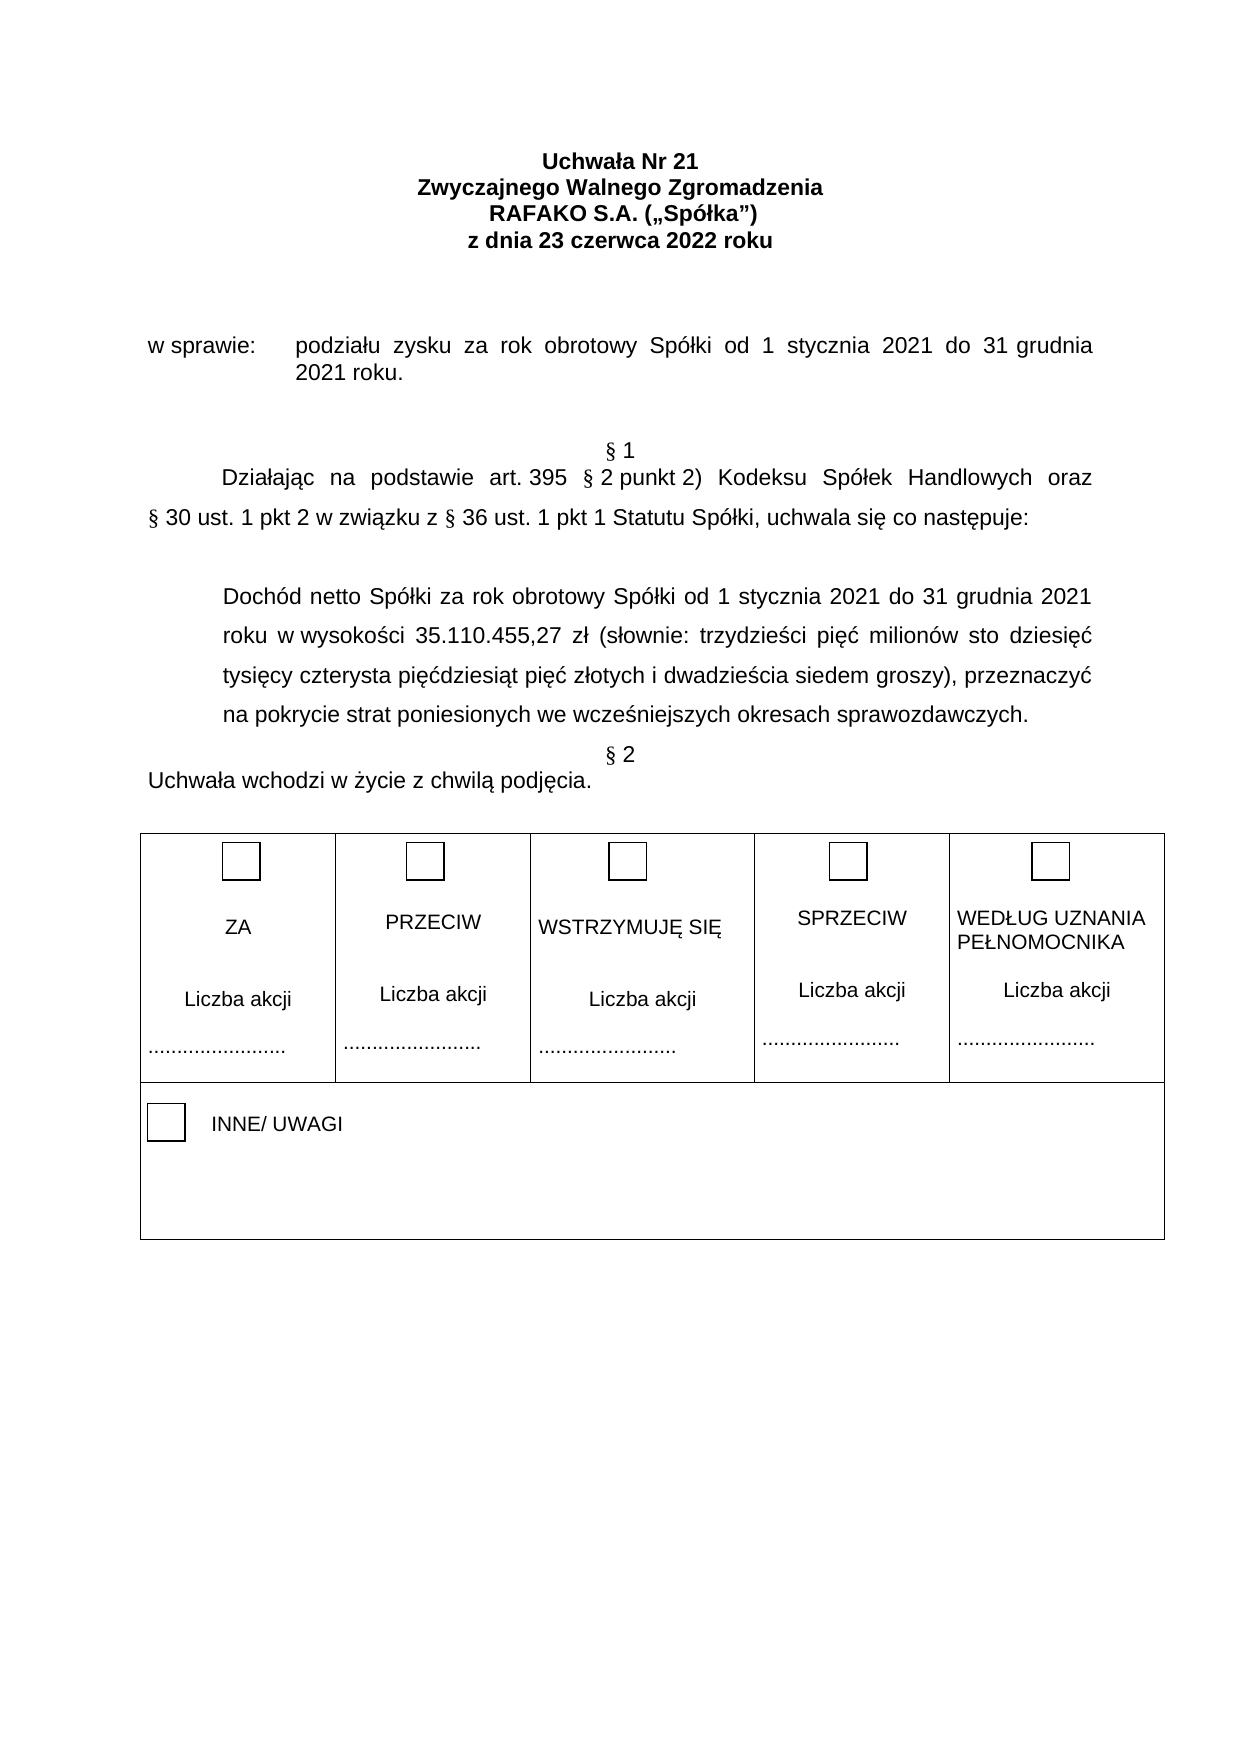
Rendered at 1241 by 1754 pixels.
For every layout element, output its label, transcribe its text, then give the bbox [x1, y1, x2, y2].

table_cell INNE/ UWAGI [141, 1083, 1164, 1239]
table_header WEDŁUG UZNANIA PEŁNOMOCNIKA Liczba akcji ........................ [950, 834, 1164, 1082]
list Dochód netto Spółki za rok obrotowy Spółki od 1 stycznia 2021 do 31 grudnia 2021 roku w wysokości 35.110.455,27 zł (słownie: trzydzieści pięć milionów sto dziesięć tysięcy czterysta pięćdziesiąt pięć złotych i dwadzieścia siedem groszy), przeznaczyć na pokrycie strat poniesionych we wcześniejszych okresach sprawozdawczych. [223, 583, 1093, 727]
text Uchwała wchodzi w życie z chwilą podjęcia. [148, 767, 1093, 793]
text 1 [148, 437, 1093, 464]
text z dnia 23 czerwca 2022 roku [148, 227, 1093, 253]
text RAFAKO S.A. („Spółka”) [148, 200, 1093, 227]
text Zwyczajnego Walnego Zgromadzenia [148, 174, 1093, 200]
subtitle Uchwała Nr 21 [148, 148, 1093, 174]
table_header PRZECIW Liczba akcji ........................ [336, 834, 530, 1082]
text 2 [148, 741, 1093, 767]
text w sprawie: podziału zysku za rok obrotowy Spółki od 1 stycznia 2021 do 31 grudnia 2021 roku. [148, 332, 1093, 385]
table_header WSTRZYMUJĘ SIĘ Liczba akcji ........................ [531, 834, 754, 1082]
text Działając na podstawie art. 395 2 punkt 2) Kodeksu Spółek Handlowych oraz 30 ust. 1 pkt 2 w związku z 36 ust. 1 pkt 1 Statutu Spółki, uchwala się co następuje: [148, 464, 1093, 530]
table_header SPRZECIW Liczba akcji ........................ [755, 834, 949, 1082]
table_header ZA Liczba akcji ........................ [141, 834, 335, 1082]
